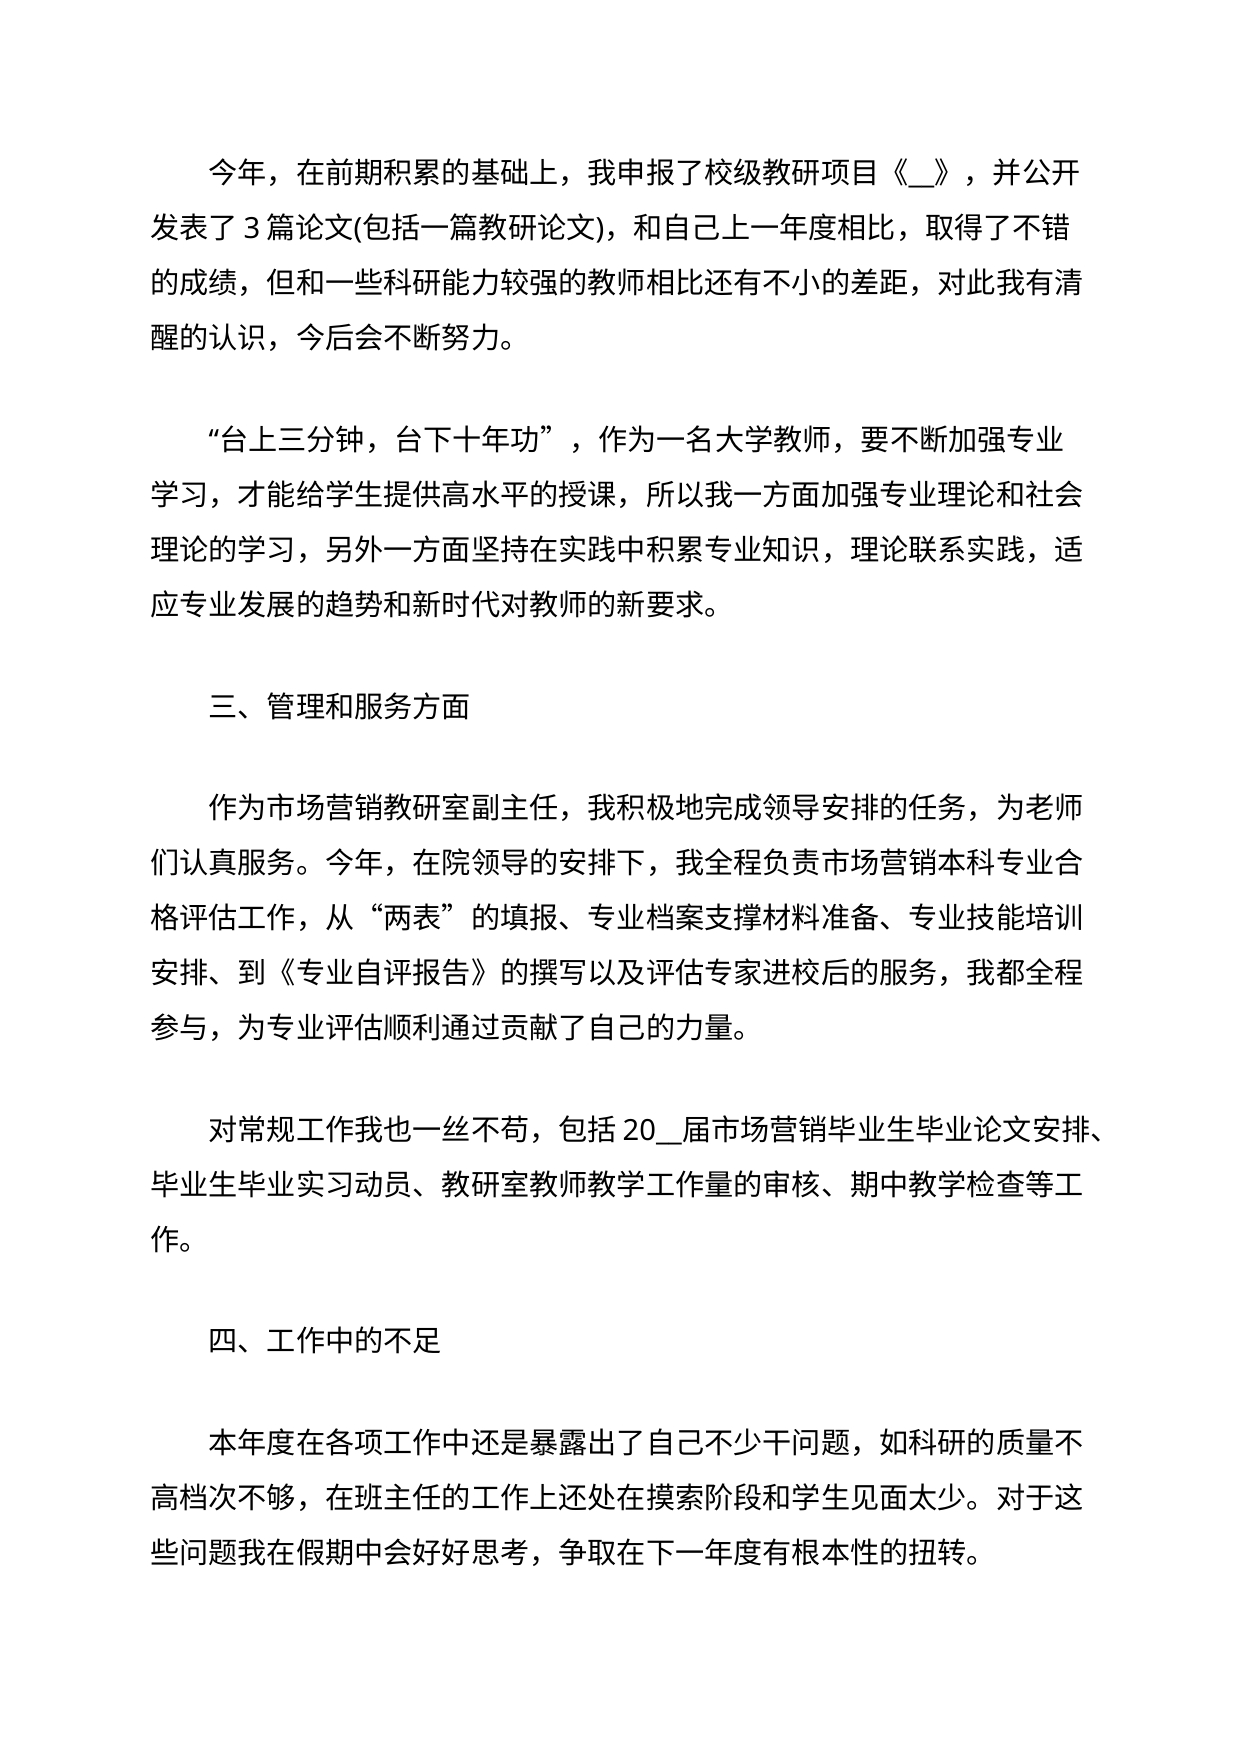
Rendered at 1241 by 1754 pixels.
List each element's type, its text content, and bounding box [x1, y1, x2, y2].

text 今年，在前期积累的基础上，我申报了校级教研项目《__》，并公开发表了3篇论文(包括一篇教研论文)，和自己上一年度相比，取得了不错的成绩，但和一些科研能力较强的教师相比还有不小的差距，对此我有清醒的认识，今后会不断努力。 [150, 150, 1090, 357]
text “台上三分钟，台下十年功”，作为一名大学教师，要不断加强专业学习，才能给学生提供高水平的授课，所以我一方面加强专业理论和社会理论的学习，另外一方面坚持在实践中积累专业知识，理论联系实践，适应专业发展的趋势和新时代对教师的新要求。 [150, 417, 1090, 624]
text 作为市场营销教研室副主任，我积极地完成领导安排的任务，为老师们认真服务。今年，在院领导的安排下，我全程负责市场营销本科专业合格评估工作，从“两表”的填报、专业档案支撑材料准备、专业技能培训安排、到《专业自评报告》的撰写以及评估专家进校后的服务，我都全程参与，为专业评估顺利通过贡献了自己的力量。 [150, 785, 1090, 1047]
text 本年度在各项工作中还是暴露出了自己不少干问题，如科研的质量不高档次不够，在班主任的工作上还处在摸索阶段和学生见面太少。对于这些问题我在假期中会好好思考，争取在下一年度有根本性的扭转。 [150, 1420, 1090, 1572]
text 四、工作中的不足 [150, 1318, 1090, 1360]
text 三、管理和服务方面 [150, 683, 1090, 726]
text 对常规工作我也一丝不苟，包括20__届市场营销毕业生毕业论文安排、毕业生毕业实习动员、教研室教师教学工作量的审核、期中教学检查等工作。 [150, 1106, 1090, 1258]
